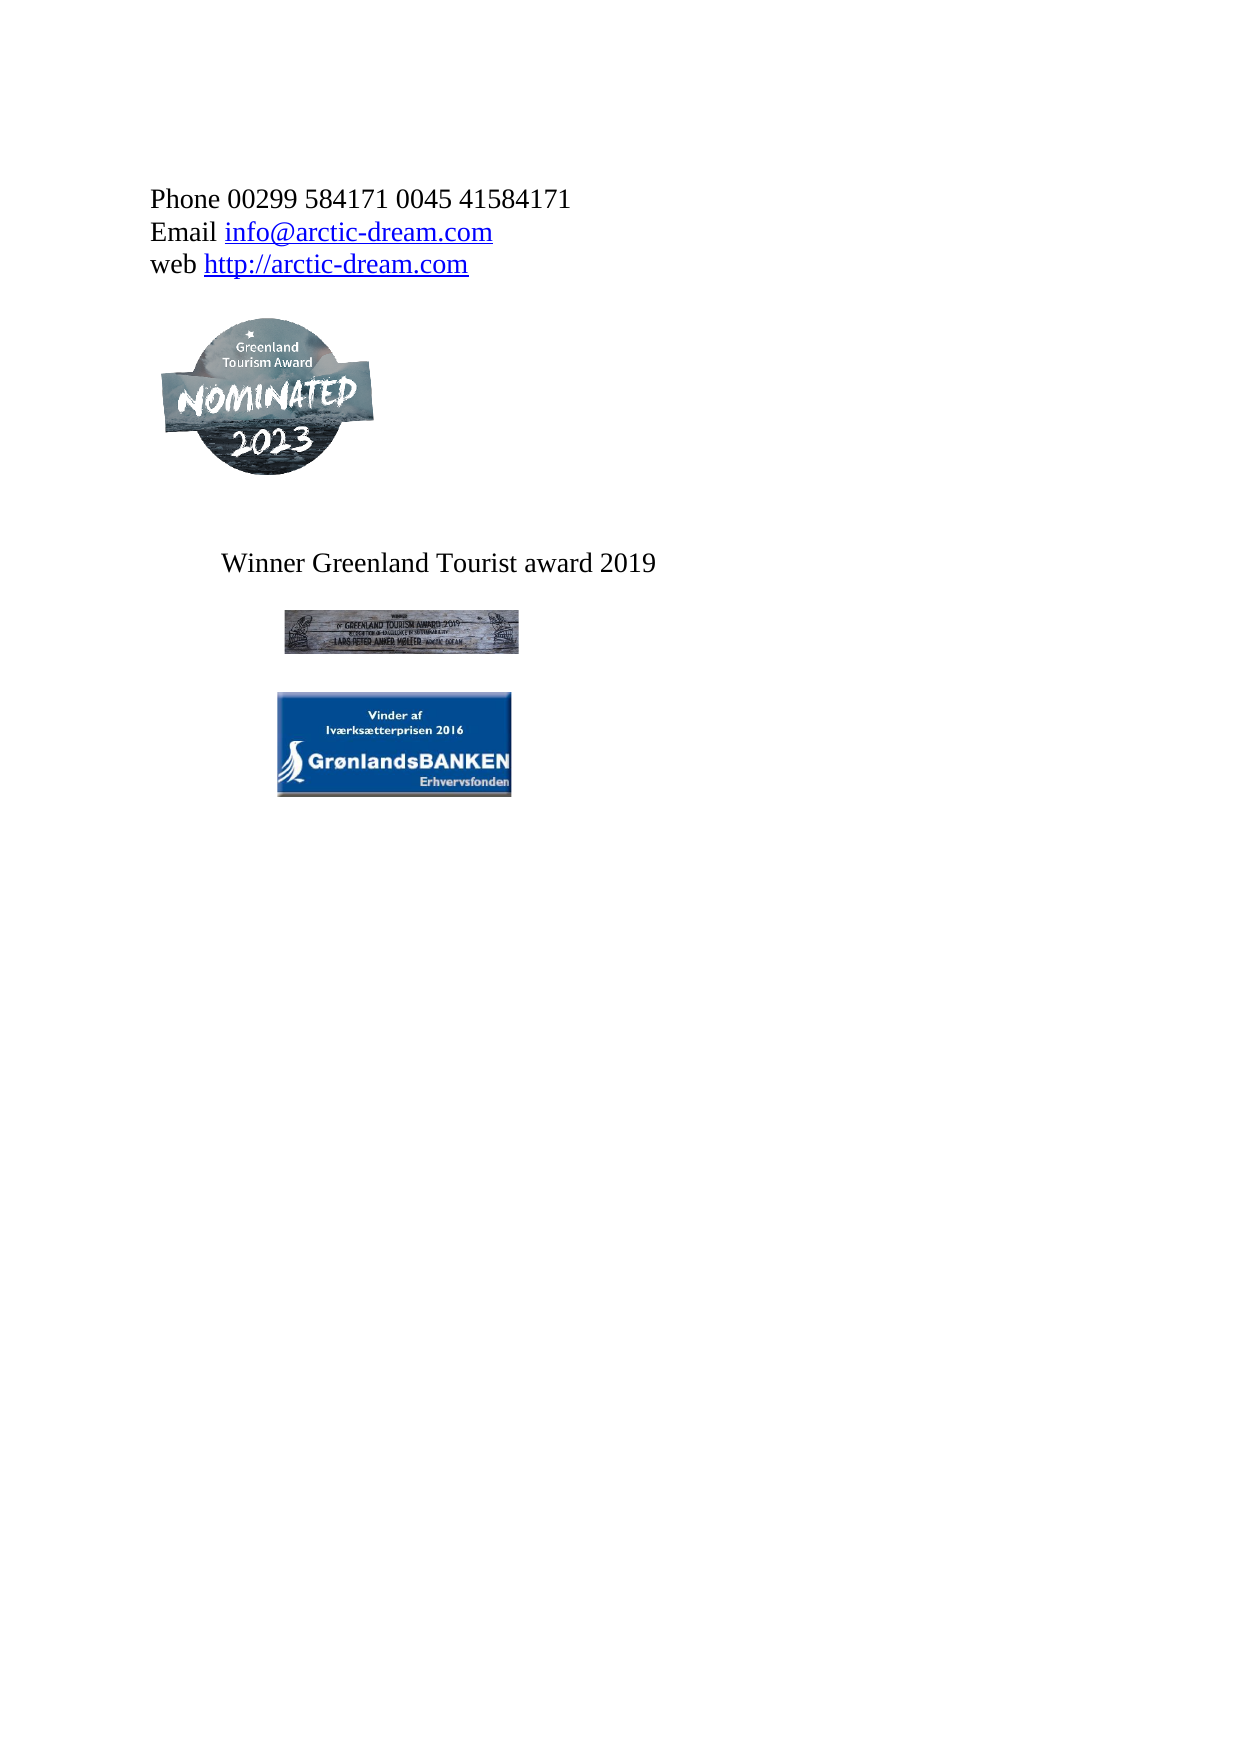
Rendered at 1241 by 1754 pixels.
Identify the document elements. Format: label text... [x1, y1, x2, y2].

picture [277, 692, 512, 797]
text Email info@arctic-dream.com [150, 215, 1090, 247]
picture [150, 279, 384, 514]
text Winner Greenland Tourist award 2019 [150, 546, 1090, 578]
text web http://arctic-dream.com [150, 247, 1090, 279]
picture [284, 610, 519, 654]
text Phone 00299 584171 0045 41584171 [150, 182, 1090, 215]
